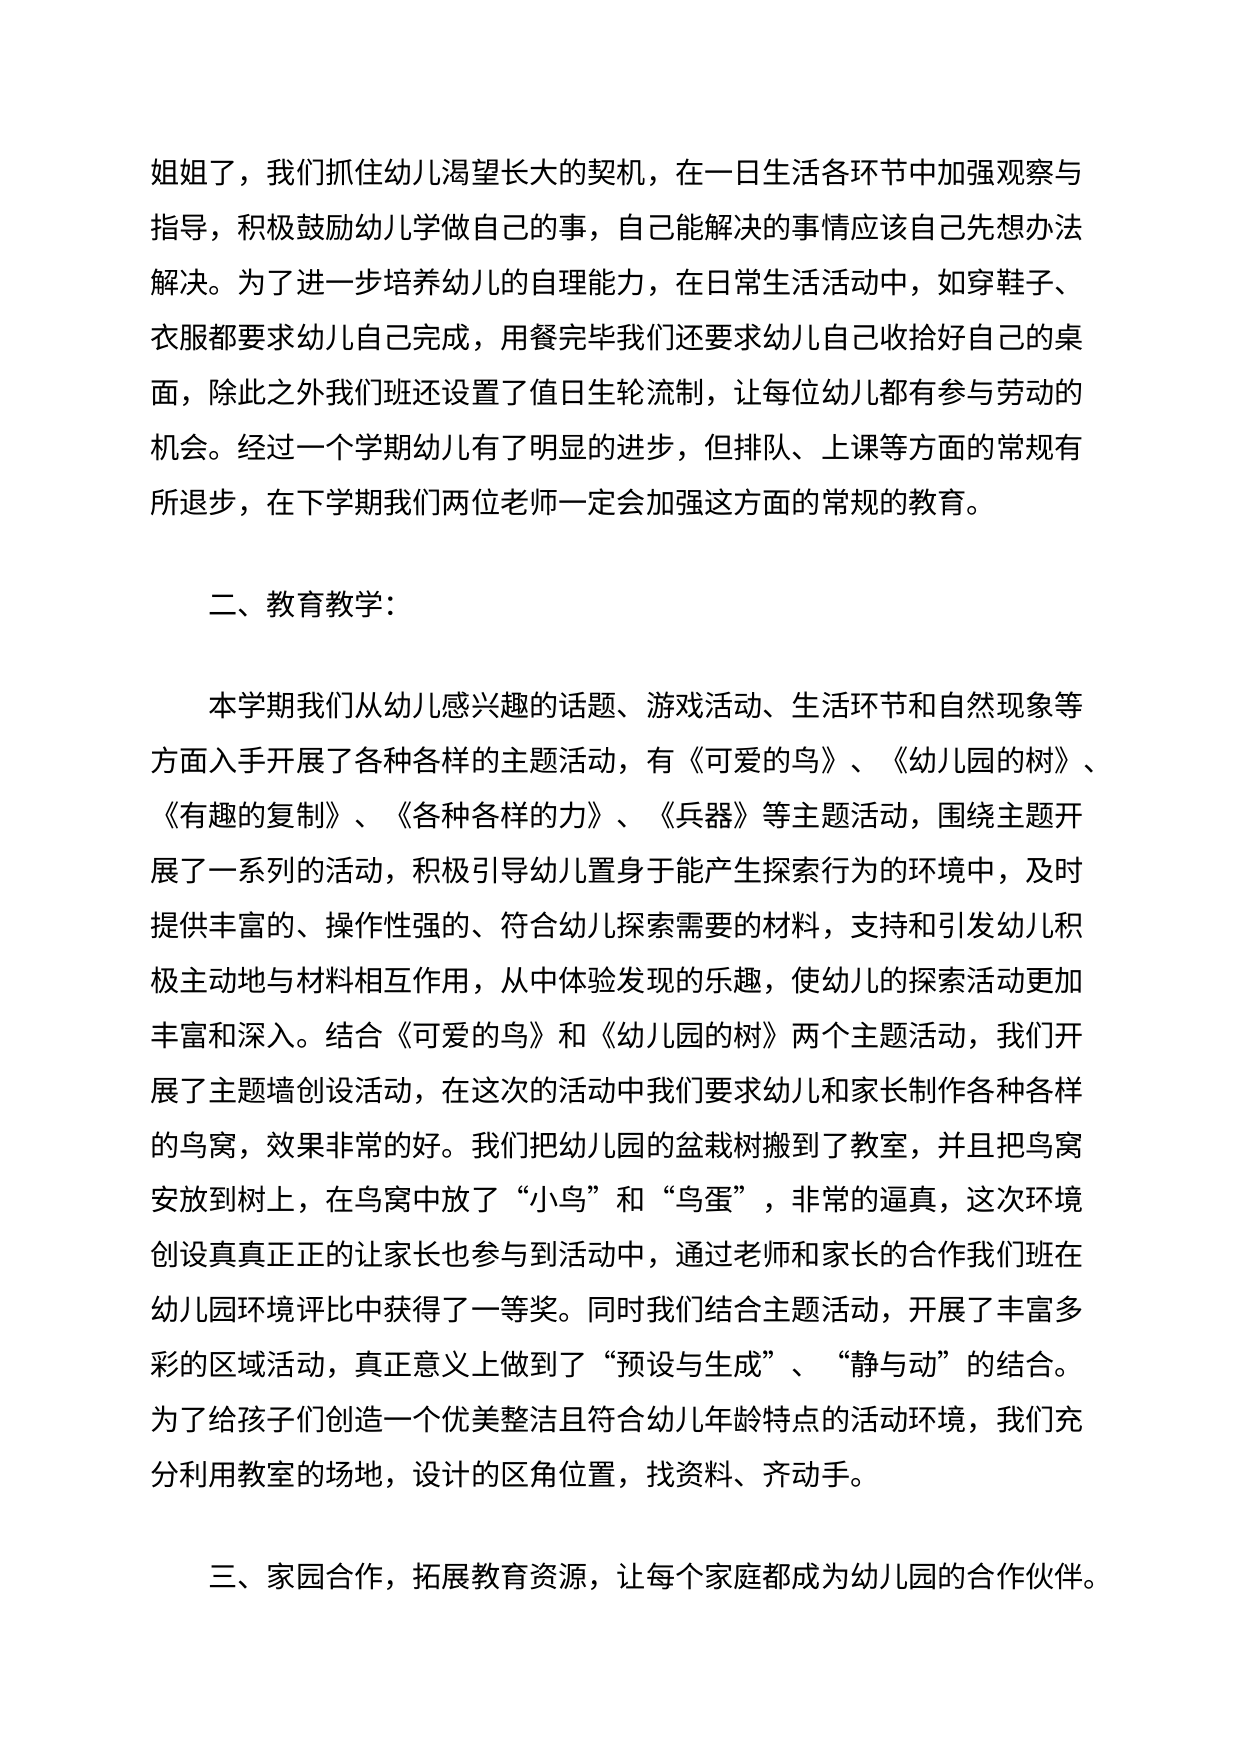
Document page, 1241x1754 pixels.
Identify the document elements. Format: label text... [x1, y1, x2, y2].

text 本学期我们从幼儿感兴趣的话题、游戏活动、生活环节和自然现象等方面入手开展了各种各样的主题活动，有《可爱的鸟》、《幼儿园的树》、《有趣的复制》、《各种各样的力》、《兵器》等主题活动，围绕主题开展了一系列的活动，积极引导幼儿置身于能产生探索行为的环境中，及时提供丰富的、操作性强的、符合幼儿探索需要的材料，支持和引发幼儿积极主动地与材料相互作用，从中体验发现的乐趣，使幼儿的探索活动更加丰富和深入。结合《可爱的鸟》和《幼儿园的树》两个主题活动，我们开展了主题墙创设活动，在这次的活动中我们要求幼儿和家长制作各种各样的鸟窝，效果非常的好。我们把幼儿园的盆栽树搬到了教室，并且把鸟窝安放到树上，在鸟窝中放了“小鸟”和“鸟蛋”，非常的逼真，这次环境创设真真正正的让家长也参与到活动中，通过老师和家长的合作我们班在幼儿园环境评比中获得了一等奖。同时我们结合主题活动，开展了丰富多彩的区域活动，真正意义上做到了“预设与生成”、“静与动”的结合。为了给孩子们创造一个优美整洁且符合幼儿年龄特点的活动环境，我们充分利用教室的场地，设计的区角位置，找资料、齐动手。 [150, 683, 1090, 1494]
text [150, 150, 1090, 522]
text 二、教育教学： [150, 581, 1090, 623]
text 三、家园合作，拓展教育资源，让每个家庭都成为幼儿园的合作伙伴。 [150, 1553, 1090, 1596]
